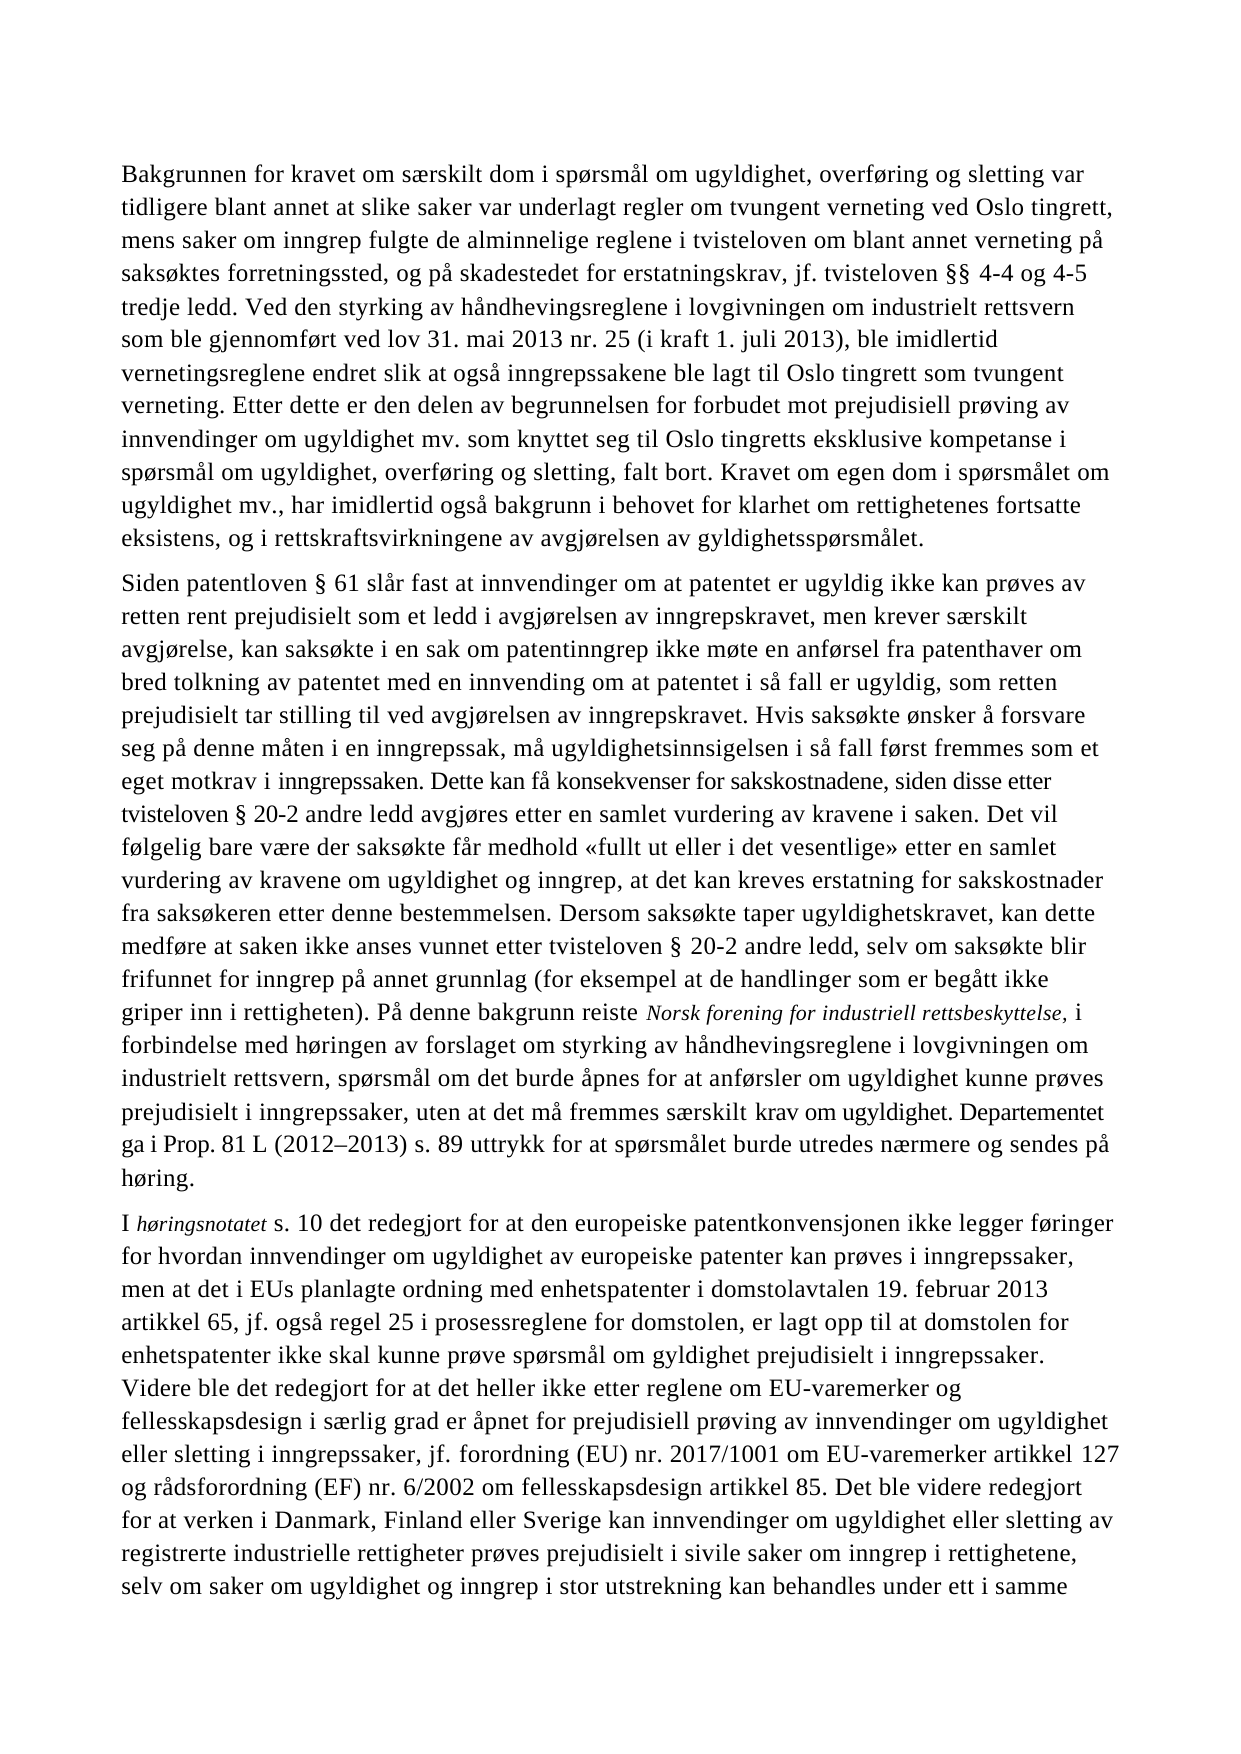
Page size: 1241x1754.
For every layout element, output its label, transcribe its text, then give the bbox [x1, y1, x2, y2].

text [121, 1208, 1119, 1600]
text Siden patentloven § 61 slår fast at innvendinger om at patentet er ugyldig ikke kan prøves av retten rent prejudisielt som et ledd i avgjørelsen av inngrepskravet, men krever særskilt avgjørelse, kan saksøkte i en sak om patentinngrep ikke møte en anførsel fra patenthaver om bred tolkning av patentet med en innvending om at patentet i så fall er ugyldig, som retten prejudisielt tar stilling til ved avgjørelsen av inngrepskravet. Hvis saksøkte ønsker å forsvare seg på denne måten i en inngrepssak, må ugyldighetsinnsigelsen i så fall først fremmes som et eget motkrav i inngrepssaken. Dette kan få konsekvenser for sakskostnadene, siden disse etter tvisteloven § 20-2 andre ledd avgjøres etter en samlet vurdering av kravene i saken. Det vil følgelig bare være der saksøkte får medhold «fullt ut eller i det vesentlige» etter en samlet vurdering av kravene om ugyldighet og inngrep, at det kan kreves erstatning for sakskostnader fra saksøkeren etter denne bestemmelsen. Dersom saksøkte taper ugyldighetskravet, kan dette medføre at saken ikke anses vunnet etter tvisteloven § 20-2 andre ledd, selv om saksøkte blir frifunnet for inngrep på annet grunnlag (for eksempel at de handlinger som er begått ikke griper inn i rettigheten). På denne bakgrunn reiste Norsk forening for industriell rettsbeskyttelse, i forbindelse med høringen av forslaget om styrking av håndhevingsreglene i lovgivningen om industrielt rettsvern, spørsmål om det burde åpnes for at anførsler om ugyldighet kunne prøves prejudisielt i inngrepssaker, uten at det må fremmes særskilt krav om ugyldighet. Departementet ga i Prop. 81 L (2012–2013) s. 89 uttrykk for at spørsmålet burde utredes nærmere og sendes på høring. [121, 568, 1119, 1191]
text Bakgrunnen for kravet om særskilt dom i spørsmål om ugyldighet, overføring og sletting var tidligere blant annet at slike saker var underlagt regler om tvungent verneting ved Oslo tingrett, mens saker om inngrep fulgte de alminnelige reglene i tvisteloven om blant annet verneting på saksøktes forretningssted, og på skadestedet for erstatningskrav, jf. tvisteloven §§ 4-4 og 4-5 tredje ledd. Ved den styrking av håndhevingsreglene i lovgivningen om industrielt rettsvern som ble gjennomført ved lov 31. mai 2013 nr. 25 (i kraft 1. juli 2013), ble imidlertid vernetingsreglene endret slik at også inngrepssakene ble lagt til Oslo tingrett som tvungent verneting. Etter dette er den delen av begrunnelsen for forbudet mot prejudisiell prøving av innvendinger om ugyldighet mv. som knyttet seg til Oslo tingretts eksklusive kompetanse i spørsmål om ugyldighet, overføring og sletting, falt bort. Kravet om egen dom i spørsmålet om ugyldighet mv., har imidlertid også bakgrunn i behovet for klarhet om rettighetenes fortsatte eksistens, og i rettskraftsvirkningene av avgjørelsen av gyldighetsspørsmålet. [121, 159, 1119, 551]
